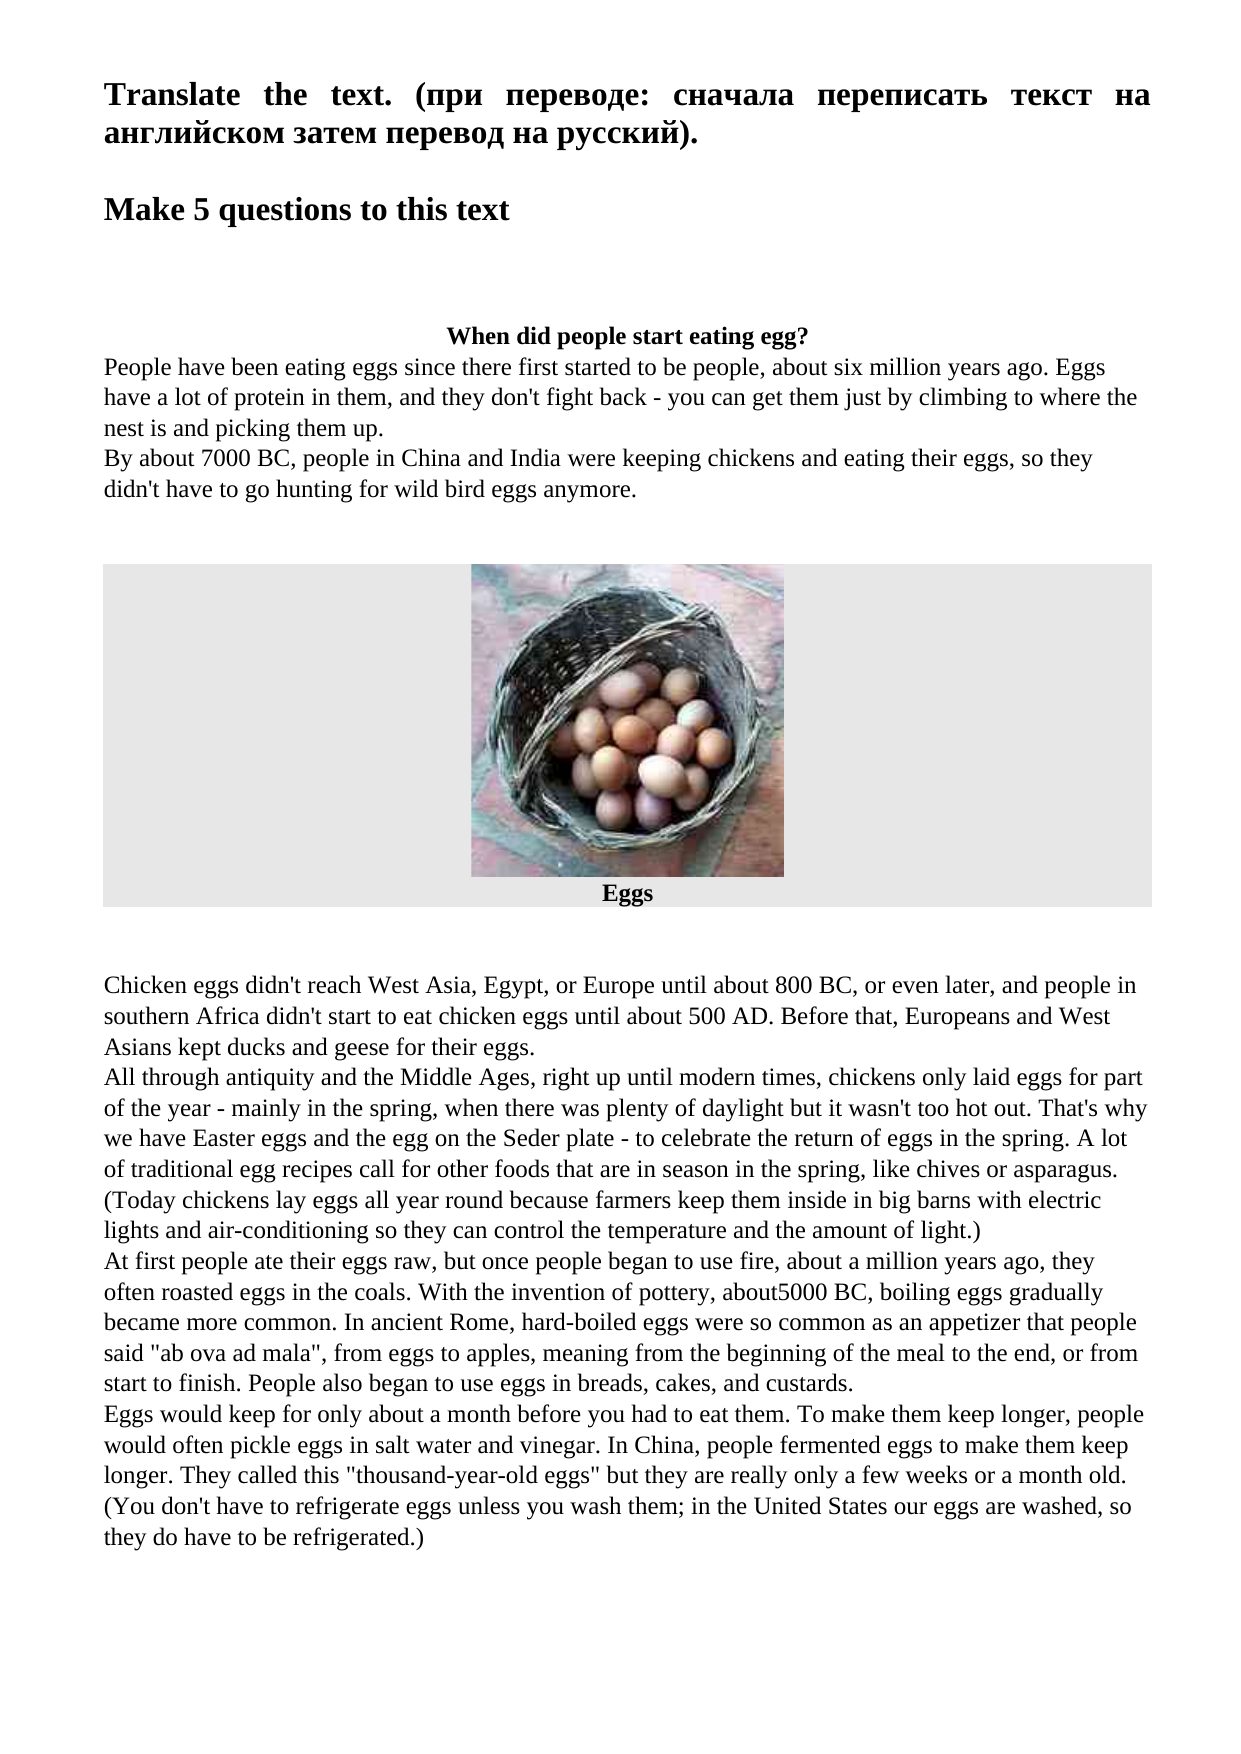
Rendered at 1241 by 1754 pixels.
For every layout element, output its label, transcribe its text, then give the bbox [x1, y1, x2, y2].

text (Today chickens lay eggs all year round because farmers keep them inside in big barns with electric lights and air-conditioning so they can control the temperature and the amount of light.) [103, 1183, 1152, 1244]
text Eggs would keep for only about a month before you had to eat them. To make them keep longer, people would often pickle eggs in salt water and vinegar. In China, people fermented eggs to make them keep longer. They called this "thousand-year-old eggs" but they are really only a few weeks or a month old. [103, 1397, 1152, 1489]
text Translate the text. (при переводе: сначала переписать текст на английском затем перевод на русский). [103, 74, 1152, 151]
text (You don't have to refrigerate eggs unless you wash them; in the United States our eggs are washed, so they do have to be refrigerated.) [103, 1489, 1152, 1550]
text When did people start eating egg? [103, 319, 1152, 350]
text All through antiquity and the Middle Ages, right up until modern times, chickens only laid eggs for part of the year - mainly in the spring, when there was plenty of daylight but it wasn't too hot out. That's why we have Easter eggs and the egg on the Seder plate - to celebrate the return of eggs in the spring. A lot of traditional egg recipes call for other foods that are in season in the spring, like chives or asparagus. [103, 1060, 1152, 1183]
text Make 5 questions to this text [103, 189, 1152, 227]
text At first people ate their eggs raw, but once people began to use fire, about a million years ago, they often roasted eggs in the coals. With the invention of pottery, about5000 BC, boiling eggs gradually became more common. In ancient Rome, hard-boiled eggs were so common as an appetizer that people said "ab ova ad mala", from eggs to apples, meaning from the beginning of the meal to the end, or from start to finish. People also began to use eggs in breads, cakes, and custards. [103, 1244, 1152, 1397]
text People have been eating eggs since there first started to be people, about six million years ago. Eggs have a lot of protein in them, and they don't fight back - you can get them just by climbing to where the nest is and picking them up. [103, 350, 1152, 442]
text Chicken eggs didn't reach West Asia, Egypt, or Europe until about 800 BC, or even later, and people in southern Africa didn't start to eat chicken eggs until about 500 AD. Before that, Europeans and West Asians kept ducks and geese for their eggs. [103, 968, 1152, 1060]
text By about 7000 BC, people in China and India were keeping chickens and eating their eggs, so they didn't have to go hunting for wild bird eggs anymore. [103, 442, 1152, 503]
picture [471, 564, 784, 877]
